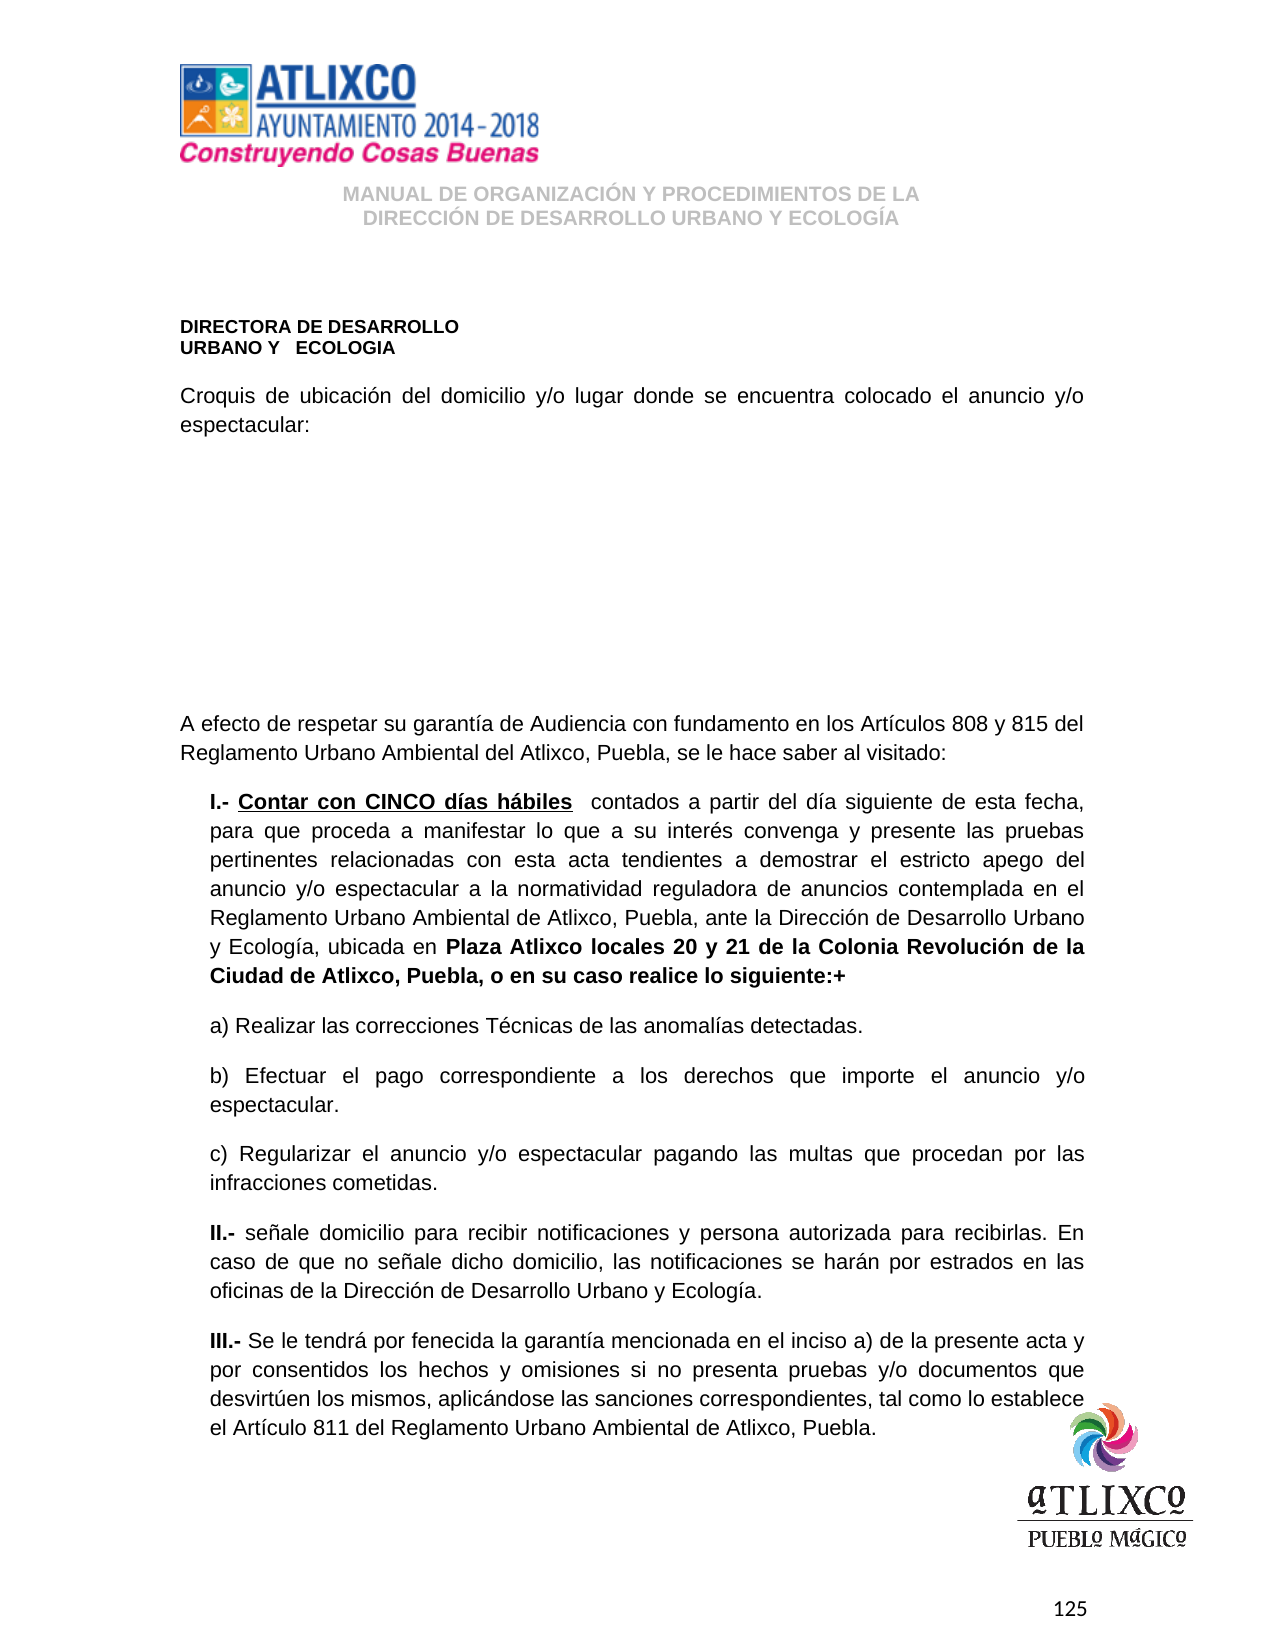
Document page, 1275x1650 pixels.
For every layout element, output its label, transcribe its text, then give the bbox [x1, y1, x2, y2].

text II.- señale domicilio para recibir notificaciones y persona autorizada para recibirlas. En caso de que no señale dicho domicilio, las notificaciones se harán por estrados en las oficinas de la Dirección de Desarrollo Urbano y Ecología. [209, 1220, 1086, 1303]
text c) Regularizar el anuncio y/o espectacular pagando las multas que procedan por las infracciones cometidas. [209, 1141, 1086, 1195]
text URBANO Y ECOLOGIA [180, 337, 1087, 359]
text DIRECTORA DE DESARROLLO [180, 316, 1087, 337]
picture [180, 64, 539, 167]
picture [1017, 1403, 1194, 1547]
text A efecto de respetar su garantía de Audiencia con fundamento en los Artículos 808 y 815 del Reglamento Urbano Ambiental del Atlixco, Puebla, se le hace saber al visitado: [180, 710, 1086, 764]
text III.- Se le tendrá por fenecida la garantía mencionada en el inciso a) de la presente acta y por consentidos los hechos y omisiones si no presenta pruebas y/o documentos que desvirtúen los mismos, aplicándose las sanciones correspondientes, tal como lo establece el Artículo 811 del Reglamento Urbano Ambiental de Atlixco, Puebla. [209, 1328, 1086, 1440]
text I.- Contar con CINCO días hábiles contados a partir del día siguiente de esta fecha, para que proceda a manifestar lo que a su interés convenga y presente las pruebas pertinentes relacionadas con esta acta tendientes a demostrar el estricto apego del anuncio y/o espectacular a la normatividad reguladora de anuncios contemplada en el Reglamento Urbano Ambiental de Atlixco, Puebla, ante la Dirección de Desarrollo Urbano y Ecología, ubicada en Plaza Atlixco locales 20 y 21 de la Colonia Revolución de la Ciudad de Atlixco, Puebla, o en su caso realice lo siguiente:+ [209, 789, 1086, 988]
text Croquis de ubicación del domicilio y/o lugar donde se encuentra colocado el anuncio y/o espectacular: [180, 383, 1086, 437]
text a) Realizar las correcciones Técnicas de las anomalías detectadas. [209, 1013, 1086, 1038]
text b) Efectuar el pago correspondiente a los derechos que importe el anuncio y/o espectacular. [209, 1062, 1086, 1117]
